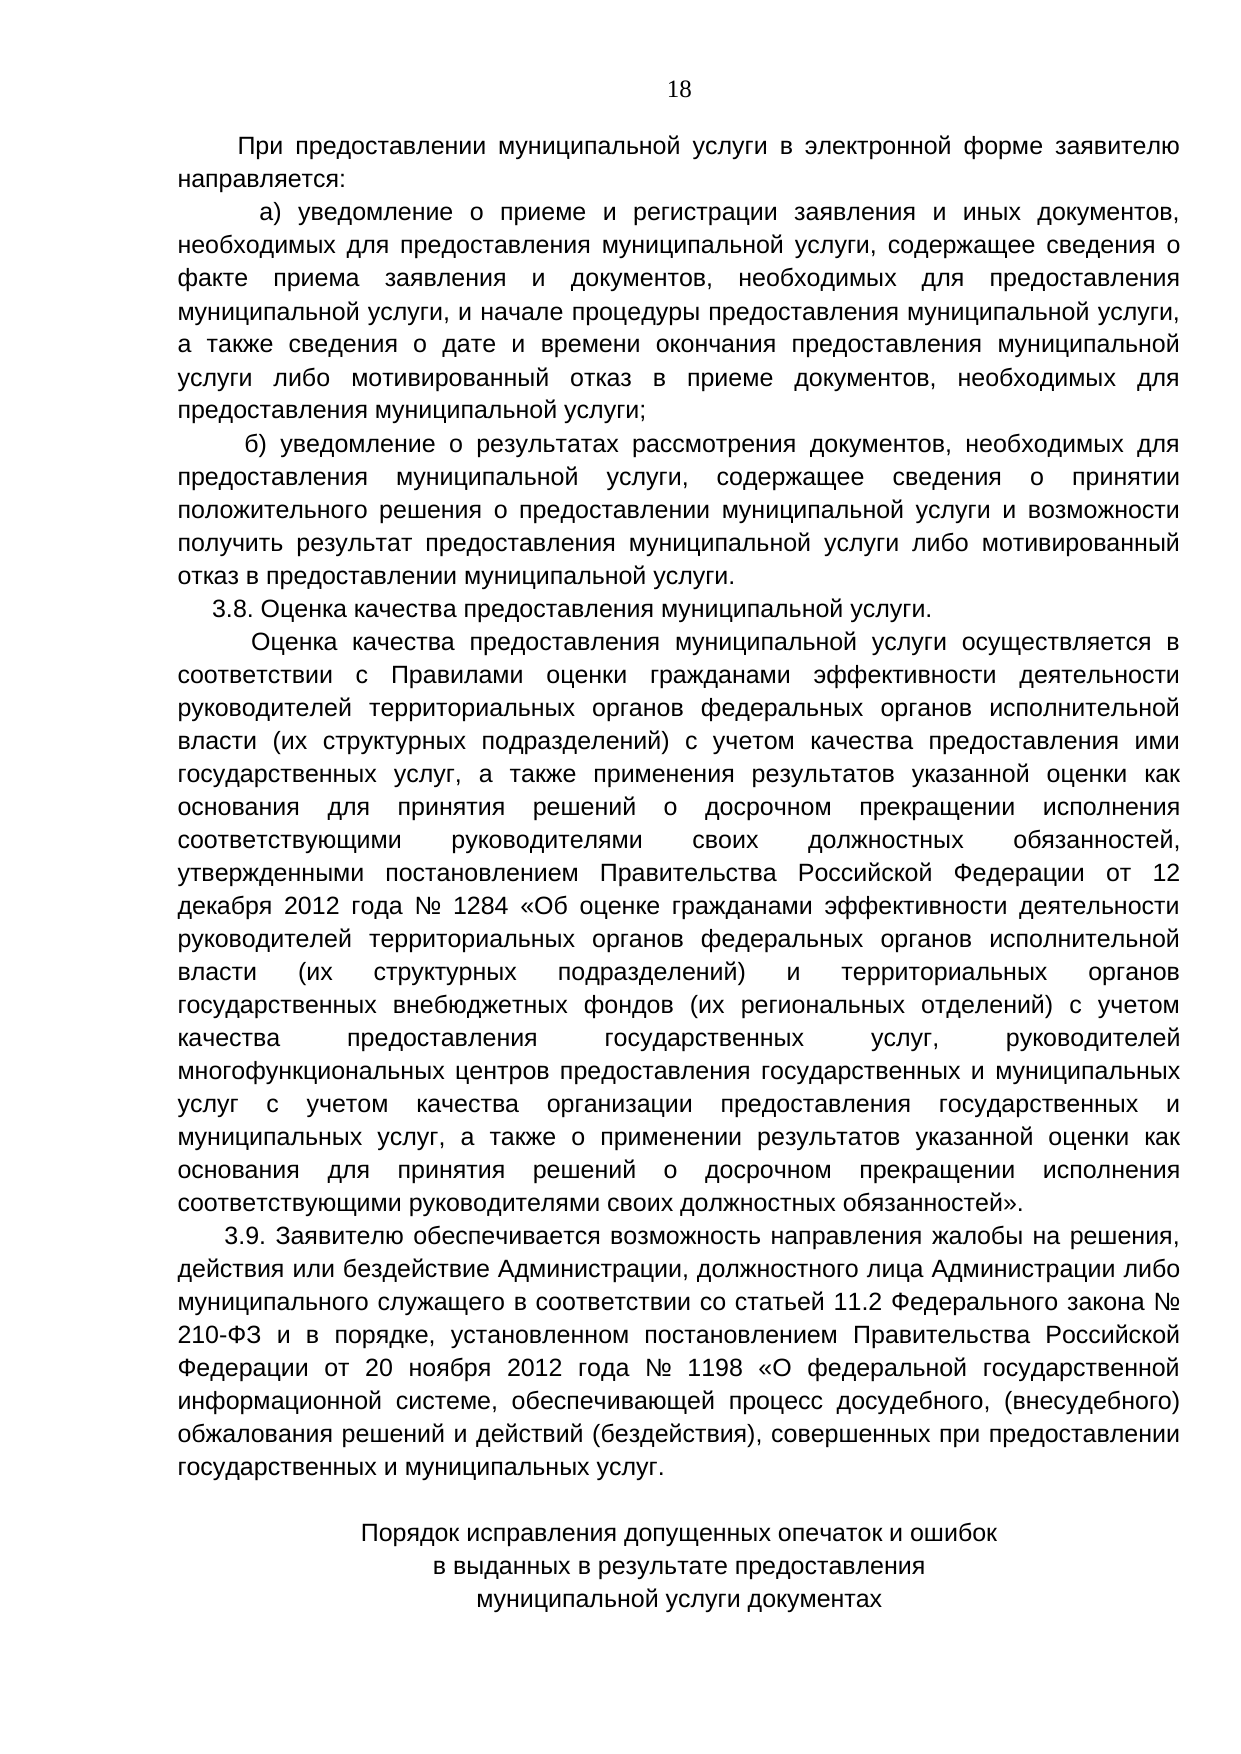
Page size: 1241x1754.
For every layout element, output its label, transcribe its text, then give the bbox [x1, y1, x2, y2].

text б) уведомление о результатах рассмотрения документов, необходимых для предоставления муниципальной услуги, содержащее сведения о принятии положительного решения о предоставлении муниципальной услуги и возможности получить результат предоставления муниципальной услуги либо мотивированный отказ в предоставлении муниципальной услуги. [177, 428, 1181, 589]
text 3.9. Заявителю обеспечивается возможность направления жалобы на решения, действия или бездействие Администрации, должностного лица Администрации либо муниципального служащего в соответствии со статьей 11.2 Федерального закона № 210-ФЗ и в порядке, установленном постановлением Правительства Российской Федерации от 20 ноября 2012 года № 1198 «О федеральной государственной информационной системе, обеспечивающей процесс досудебного, (внесудебного) обжалования решений и действий (бездействия), совершенных при предоставлении государственных и муниципальных услуг. [177, 1221, 1181, 1481]
text муниципальной услуги документах [177, 1584, 1181, 1613]
text 3.8. Оценка качества предоставления муниципальной услуги. [177, 594, 1181, 622]
text Порядок исправления допущенных опечаток и ошибок [177, 1518, 1181, 1547]
text в выданных в результате предоставления [177, 1551, 1181, 1580]
text Оценка качества предоставления муниципальной услуги осуществляется в соответствии с Правилами оценки гражданами эффективности деятельности руководителей территориальных органов федеральных органов исполнительной власти (их структурных подразделений) с учетом качества предоставления ими государственных услуг, а также применения результатов указанной оценки как основания для принятия решений о досрочном прекращении исполнения соответствующими руководителями своих должностных обязанностей, утвержденными постановлением Правительства Российской Федерации от 12 декабря 2012 года № 1284 «Об оценке гражданами эффективности деятельности руководителей территориальных органов федеральных органов исполнительной власти (их структурных подразделений) и территориальных органов государственных внебюджетных фондов (их региональных отделений) с учетом качества предоставления государственных услуг, руководителей многофункциональных центров предоставления государственных и муниципальных услуг с учетом качества организации предоставления государственных и муниципальных услуг, а также о применении результатов указанной оценки как основания для принятия решений о досрочном прекращении исполнения соответствующими руководителями своих должностных обязанностей». [177, 627, 1181, 1217]
text а) уведомление о приеме и регистрации заявления и иных документов, необходимых для предоставления муниципальной услуги, содержащее сведения о факте приема заявления и документов, необходимых для предоставления муниципальной услуги, и начале процедуры предоставления муниципальной услуги, а также сведения о дате и времени окончания предоставления муниципальной услуги либо мотивированный отказ в приеме документов, необходимых для предоставления муниципальной услуги; [177, 197, 1181, 424]
text При предоставлении муниципальной услуги в электронной форме заявителю направляется: [177, 131, 1181, 193]
